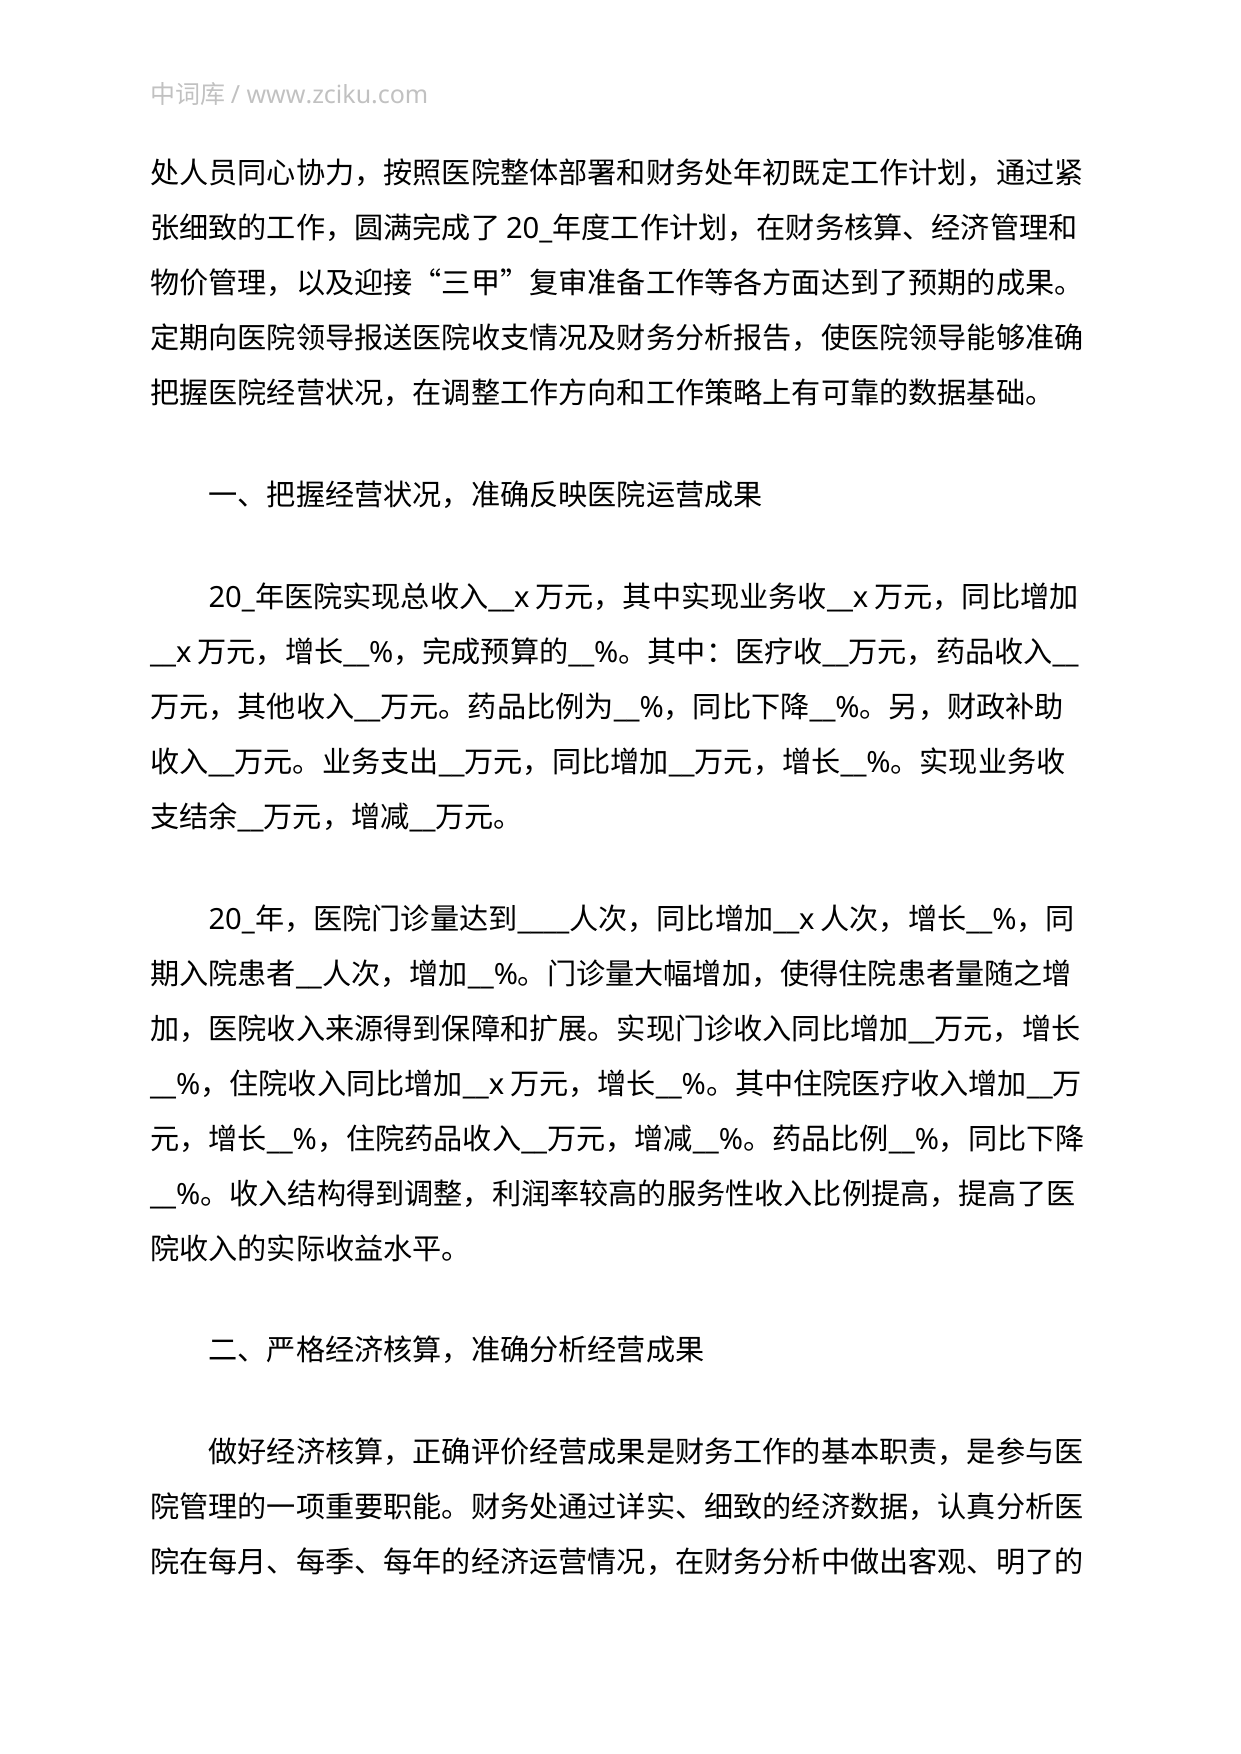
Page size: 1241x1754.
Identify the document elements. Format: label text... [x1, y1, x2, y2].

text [150, 150, 1090, 412]
text 一、把握经营状况，准确反映医院运营成果 [150, 471, 1090, 514]
text 20_年医院实现总收入__x万元，其中实现业务收__x万元，同比增加__x万元，增长__%，完成预算的__%。其中：医疗收__万元，药品收入__万元，其他收入__万元。药品比例为__%，同比下降__%。另，财政补助收入__万元。业务支出__万元，同比增加__万元，增长__%。实现业务收支结余__万元，增减__万元。 [150, 573, 1090, 836]
text 二、严格经济核算，准确分析经营成果 [150, 1327, 1090, 1369]
text 20_年，医院门诊量达到____人次，同比增加__x人次，增长__%，同期入院患者__人次，增加__%。门诊量大幅增加，使得住院患者量随之增加，医院收入来源得到保障和扩展。实现门诊收入同比增加__万元，增长__%，住院收入同比增加__x万元，增长__%。其中住院医疗收入增加__万元，增长__%，住院药品收入__万元，增减__%。药品比例__%，同比下降__%。收入结构得到调整，利润率较高的服务性收入比例提高，提高了医院收入的实际收益水平。 [150, 895, 1090, 1267]
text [150, 1429, 1090, 1581]
